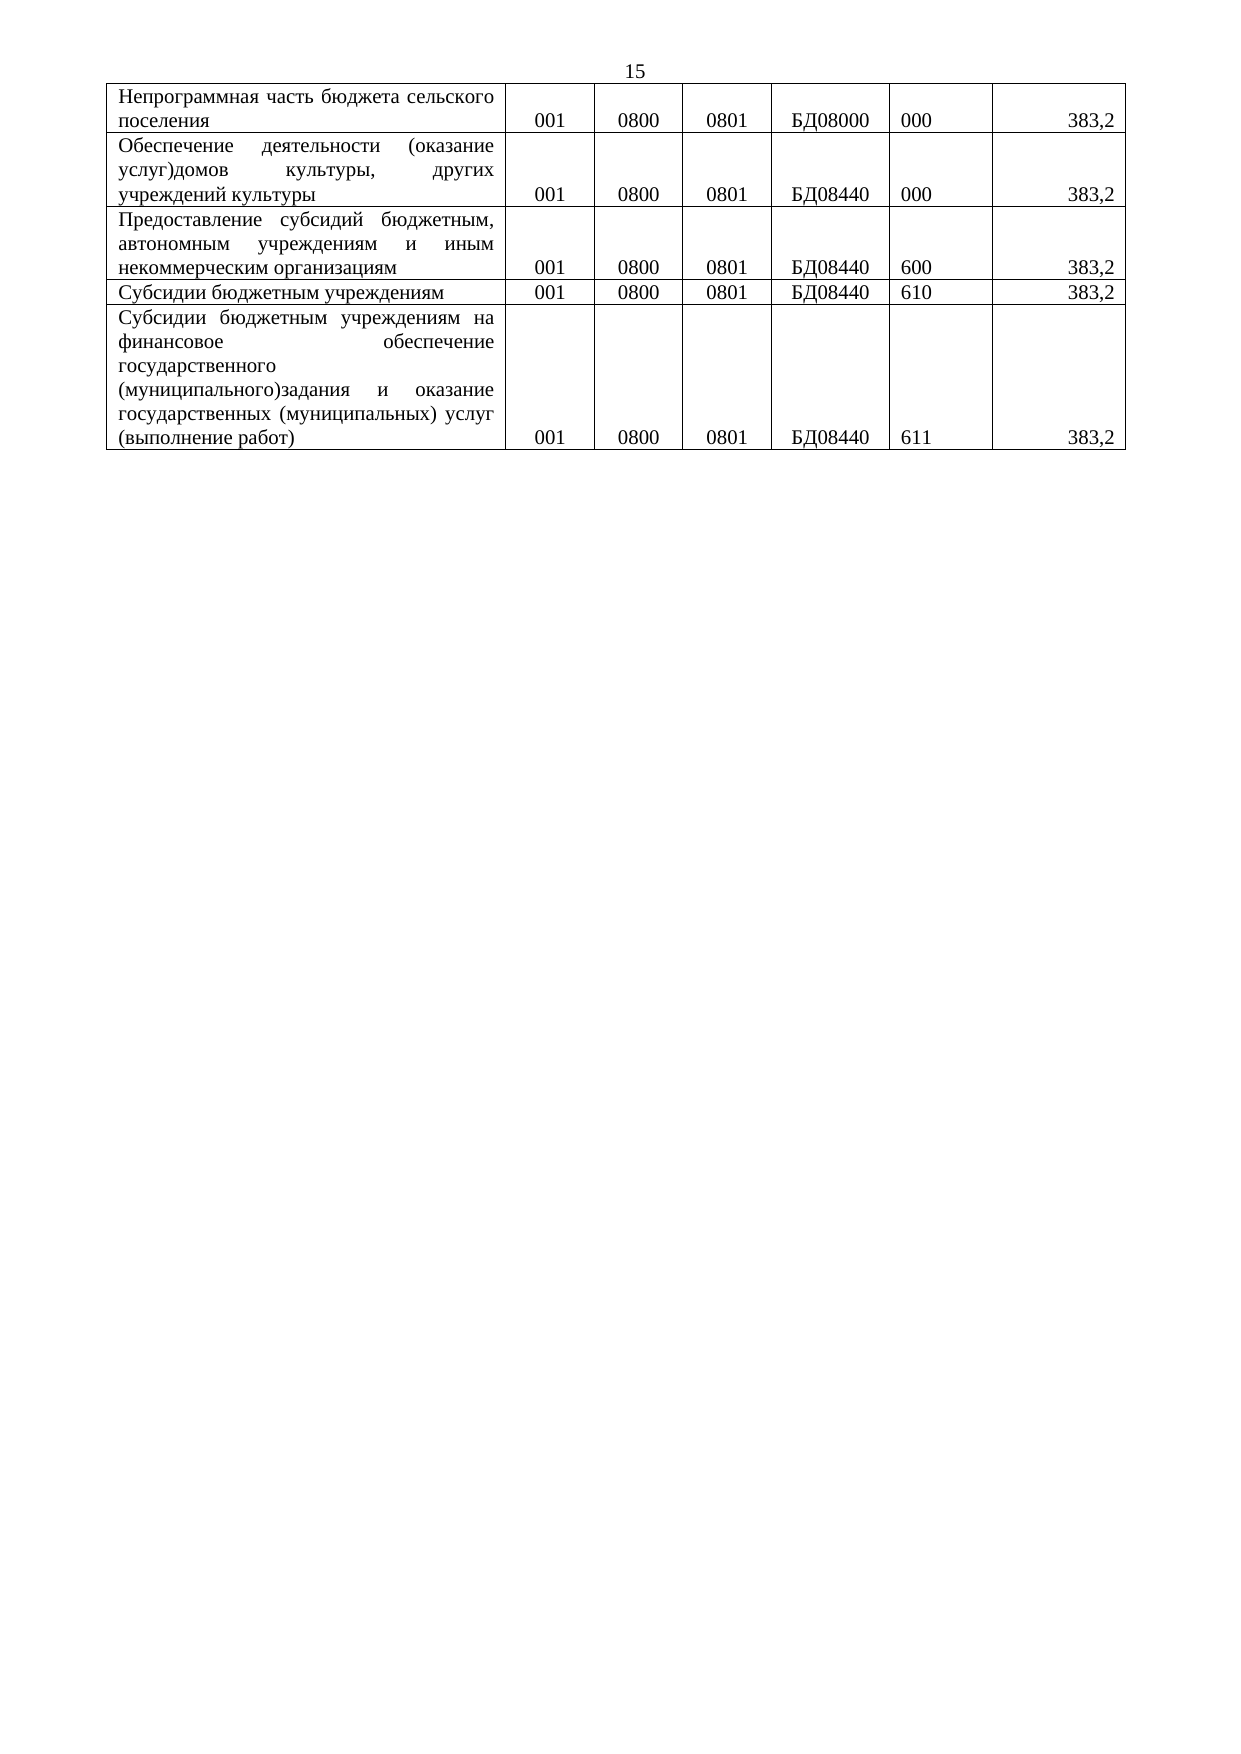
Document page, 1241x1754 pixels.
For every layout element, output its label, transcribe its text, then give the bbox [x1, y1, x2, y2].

table_cell Обеспечение деятельности (оказание услуг)домов культуры, других учреждений культуры [107, 133, 505, 206]
table_cell 0801 [683, 207, 771, 279]
table_cell 0800 [595, 280, 682, 304]
table_cell 0801 [683, 84, 771, 132]
table_cell 383,2 [993, 305, 1125, 449]
table_cell 0800 [595, 84, 682, 132]
table_cell 0801 [683, 305, 771, 449]
table_cell Непрограммная часть бюджета сельского поселения [107, 84, 505, 132]
table_cell 383,2 [993, 207, 1125, 279]
table_cell 383,2 [993, 84, 1125, 132]
table_cell БД08440 [772, 133, 889, 206]
table_cell 000 [890, 84, 992, 132]
table_cell БД08440 [772, 280, 889, 304]
table_cell 000 [890, 133, 992, 206]
table_cell БД08440 [772, 207, 889, 279]
table_cell 001 [506, 207, 594, 279]
table_cell 383,2 [993, 280, 1125, 304]
table_cell 611 [890, 305, 992, 449]
table_cell 0801 [683, 133, 771, 206]
table_cell Субсидии бюджетным учреждениям [107, 280, 505, 304]
table_cell 0800 [595, 305, 682, 449]
table_cell 0800 [595, 207, 682, 279]
table_cell БД08440 [772, 305, 889, 449]
table_cell 001 [506, 280, 594, 304]
table_cell 610 [890, 280, 992, 304]
table_cell 0800 [595, 133, 682, 206]
table_cell 001 [506, 305, 594, 449]
table_cell Предоставление субсидий бюджетным, автономным учреждениям и иным некоммерческим организациям [107, 207, 505, 279]
table_cell 001 [506, 84, 594, 132]
table_cell Субсидии бюджетным учреждениям на финансовое обеспечение государственного (муниципального)задания и оказание государственных (муниципальных) услуг (выполнение работ) [107, 305, 505, 449]
table_cell БД08000 [772, 84, 889, 132]
table_cell 383,2 [993, 133, 1125, 206]
table_cell 001 [506, 133, 594, 206]
table_cell 600 [890, 207, 992, 279]
table_cell 0801 [683, 280, 771, 304]
